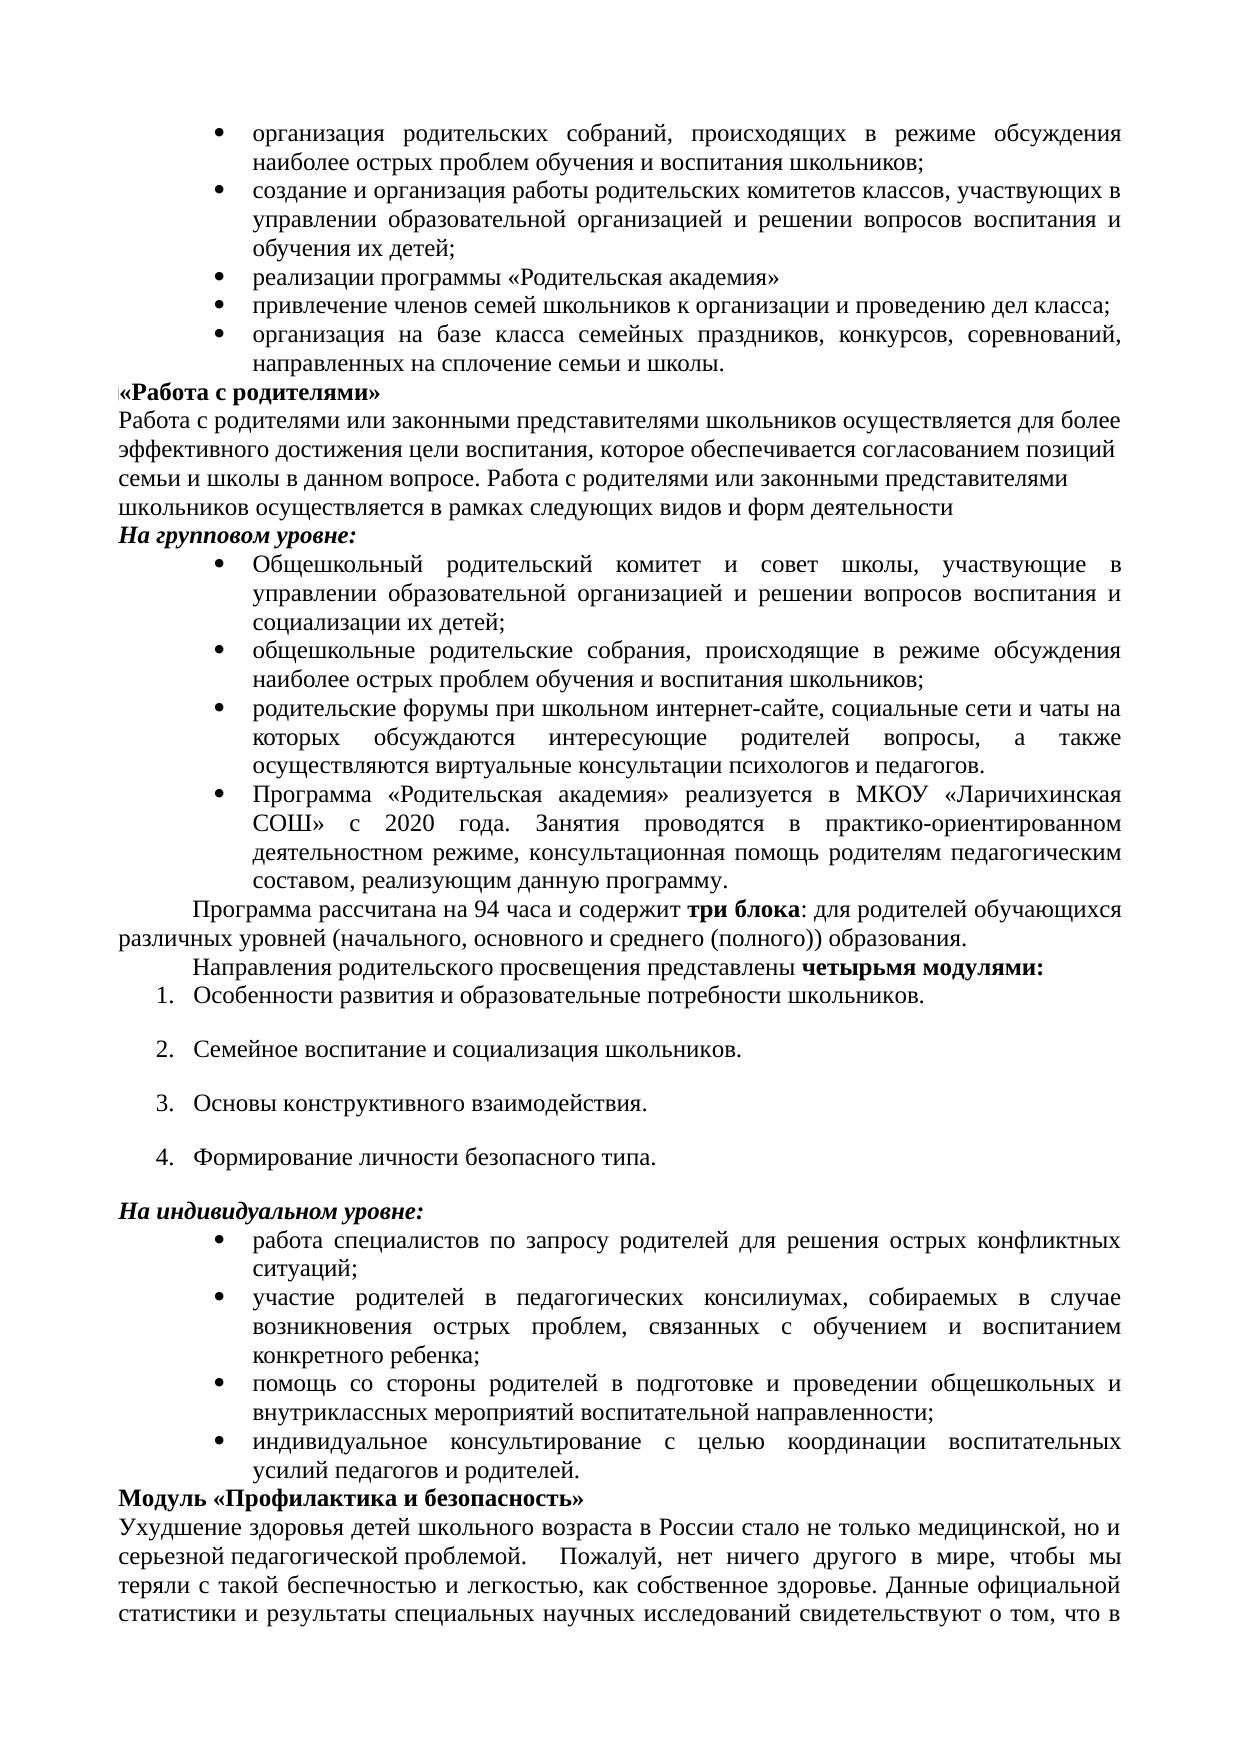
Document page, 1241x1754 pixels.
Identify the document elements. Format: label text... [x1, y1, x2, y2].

list помощь со стороны родителей в подготовке и проведении общешкольных и внутриклассных мероприятий воспитательной направленности; [215, 1368, 1122, 1426]
list работа специалистов по запросу родителей для решения острых конфликтных ситуаций; [215, 1225, 1122, 1282]
list Общешкольный родительский комитет и совет школы, участвующие в управлении образовательной организацией и решении вопросов воспитания и социализации их детей; [215, 549, 1122, 636]
list организация на базе класса семейных праздников, конкурсов, соревнований, направленных на сплочение семьи и школы. [215, 319, 1122, 377]
text На индивидуальном уровне: [118, 1196, 1122, 1225]
list Особенности развития и образовательные потребности школьников. [156, 981, 1122, 1009]
list Основы конструктивного взаимодействия. [156, 1088, 1122, 1117]
text Работа с родителями или законными представителями школьников осуществляется для более эффективного достижения цели воспитания, которое обеспечивается согласованием позиций семьи и школы в данном вопросе. Работа с родителями или законными представителями школьников осуществляется в рамках следующих видов и форм деятельности [118, 406, 1122, 521]
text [118, 1512, 1122, 1627]
list индивидуальное консультирование c целью координации воспитательных усилий педагогов и родителей. [215, 1426, 1122, 1483]
text На групповом уровне: [118, 521, 1122, 549]
text Направления родительского просвещения представлены четырьмя модулями: [118, 952, 1122, 981]
text Модуль «Профилактика и безопасность» [118, 1483, 1122, 1512]
list участие родителей в педагогических консилиумах, собираемых в случае возникновения острых проблем, связанных с обучением и воспитанием конкретного ребенка; [215, 1282, 1122, 1368]
list Семейное воспитание и социализация школьников. [156, 1034, 1122, 1063]
list Программа «Родительская академия» реализуется в МКОУ «Ларичихинская СОШ» с 2020 года. Занятия проводятся в практико-ориентированном деятельностном режиме, консультационная помощь родителям педагогическим составом, реализующим данную программу. [215, 779, 1122, 894]
text Модуль «Работа с родителями» [118, 377, 1122, 406]
list создание и организация работы родительских комитетов классов, участвующих в управлении образовательной организацией и решении вопросов воспитания и обучения их детей; [215, 176, 1122, 262]
list реализации программы «Родительская академия» [215, 262, 1122, 291]
list родительские форумы при школьном интернет-сайте, социальные сети и чаты на которых обсуждаются интересующие родителей вопросы, а также осуществляются виртуальные консультации психологов и педагогов. [215, 693, 1122, 779]
text Программа рассчитана на 94 часа и содержит три блока: для родителей обучающихся различных уровней (начального, основного и среднего (полного)) образования. [118, 894, 1122, 952]
list привлечение членов семей школьников к организации и проведению дел класса; [215, 291, 1122, 319]
list организация родительских собраний, происходящих в режиме обсуждения наиболее острых проблем обучения и воспитания школьников; [215, 118, 1122, 176]
list Формирование личности безопасного типа. [156, 1142, 1122, 1171]
list общешкольные родительские собрания, происходящие в режиме обсуждения наиболее острых проблем обучения и воспитания школьников; [215, 636, 1122, 693]
